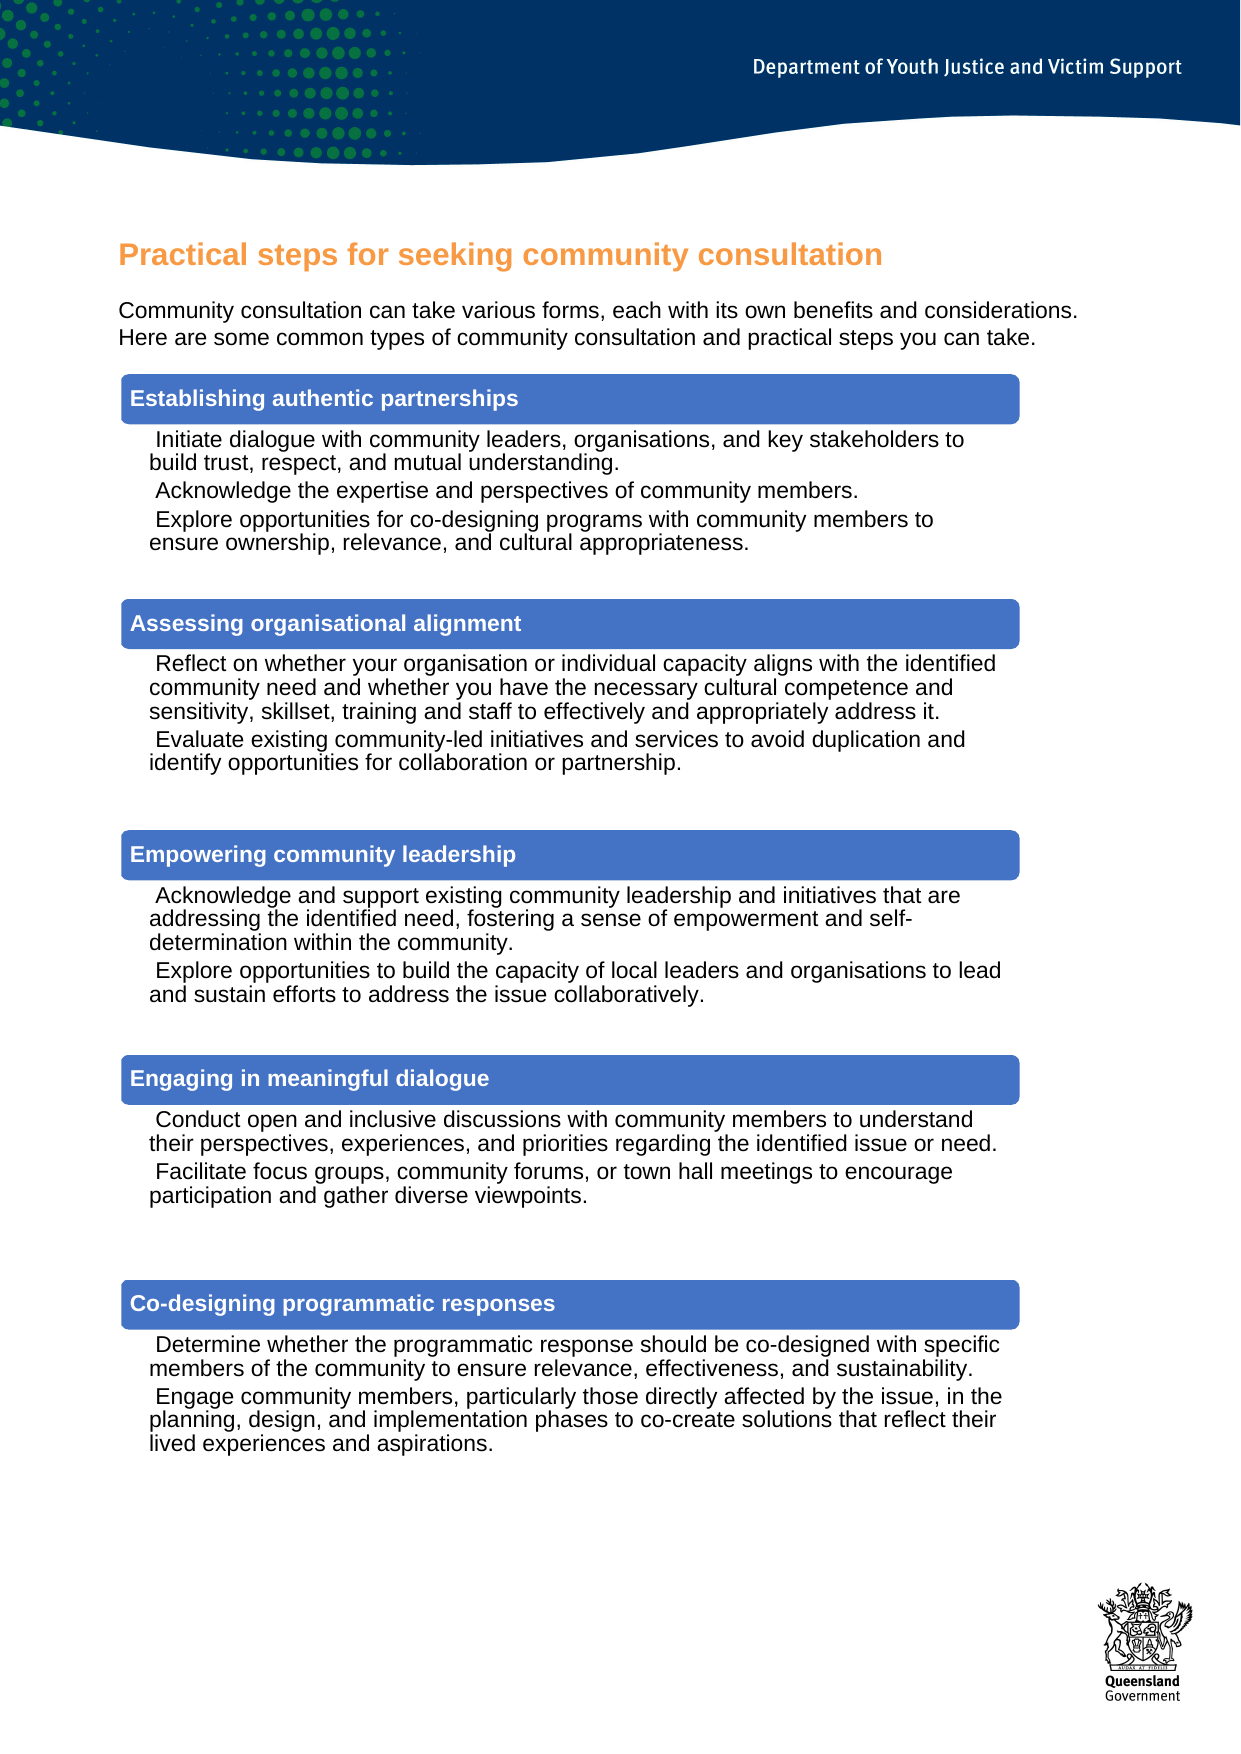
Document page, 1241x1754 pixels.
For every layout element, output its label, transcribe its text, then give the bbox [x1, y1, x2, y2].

picture [0, 0, 1241, 1754]
text Community consultation can take various forms, each with its own benefits and considerations. Here are some common types of community consultation and practical steps you can take. [118, 297, 1122, 350]
subtitle Practical steps for seeking community consultation [118, 236, 1122, 272]
